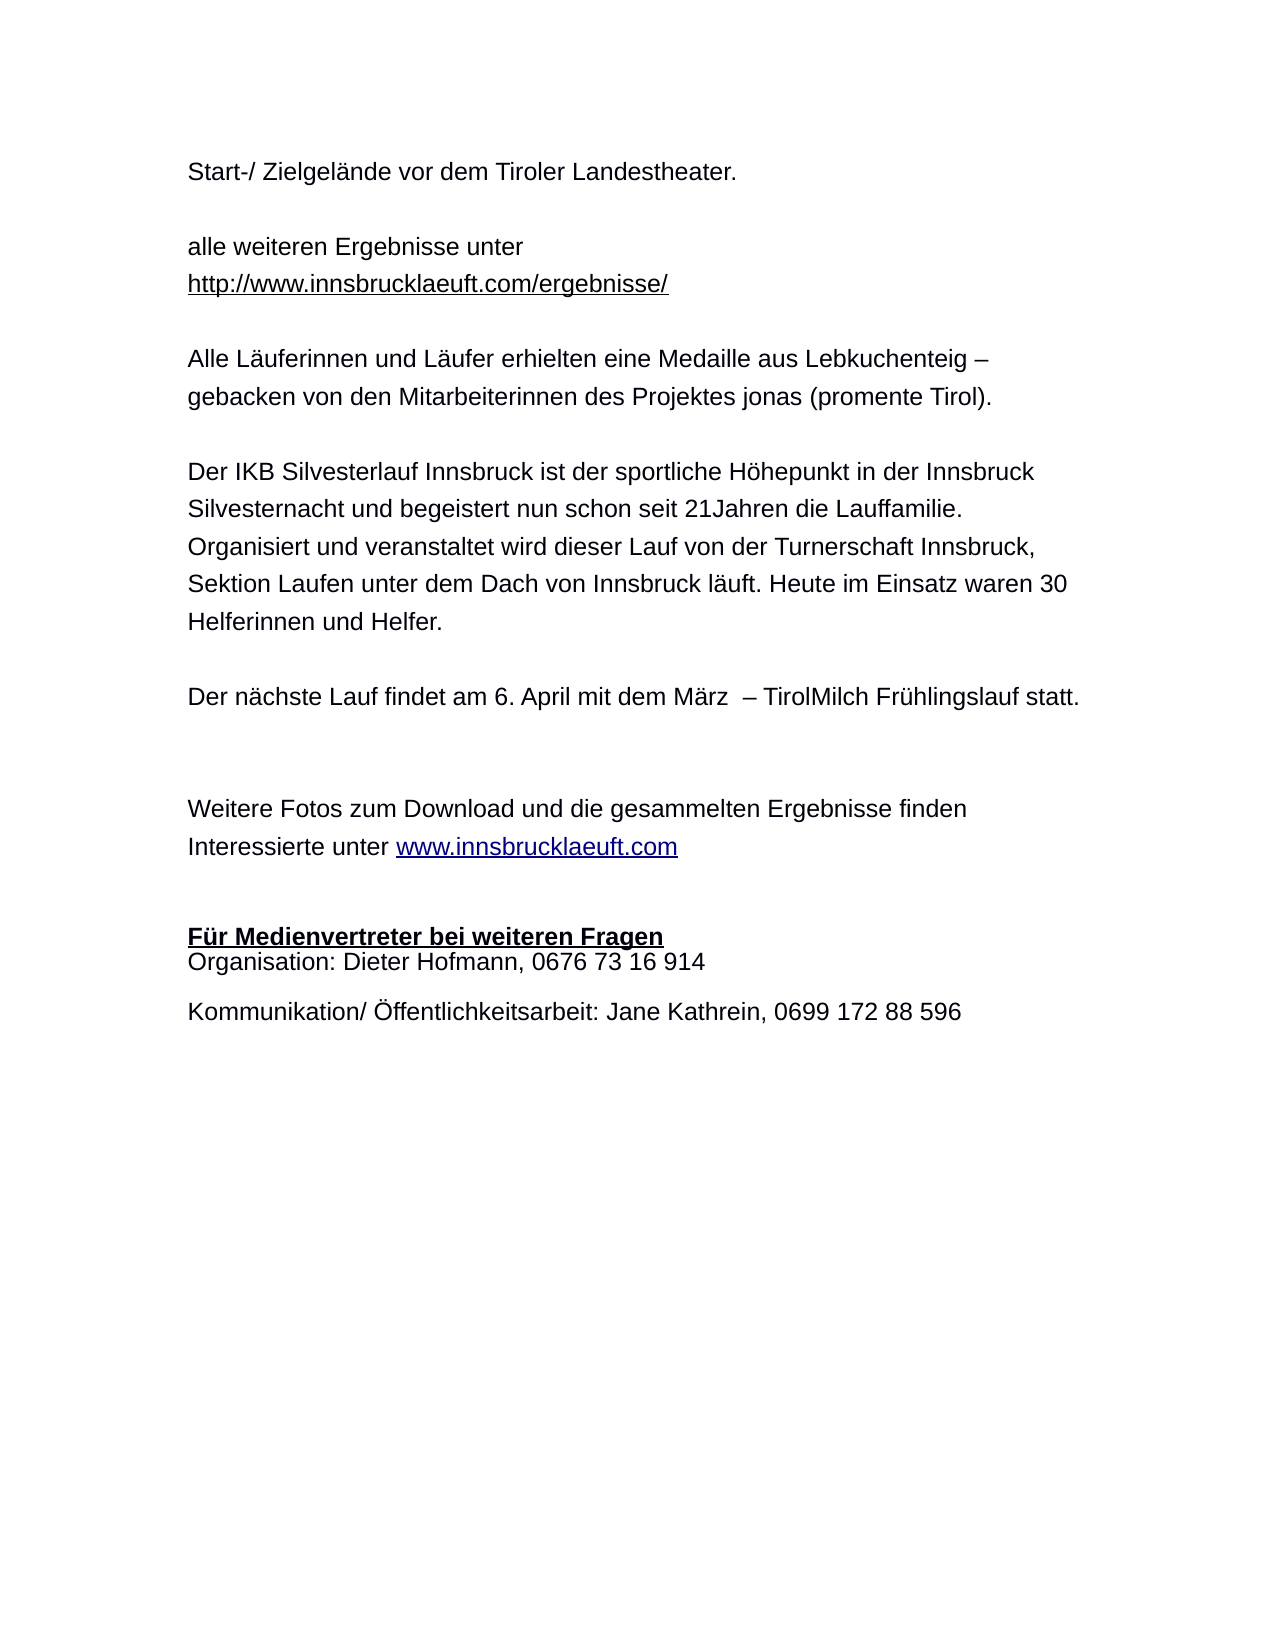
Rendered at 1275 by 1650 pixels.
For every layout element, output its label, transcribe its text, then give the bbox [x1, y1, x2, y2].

text Organisation: Dieter Hofmann, 0676 73 16 914 [187, 950, 1087, 975]
text Der nächste Lauf findet am 6. April mit dem März – TirolMilch Frühlingslauf statt. [187, 675, 1087, 712]
text alle weiteren Ergebnisse unter [187, 225, 1087, 262]
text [187, 150, 1087, 187]
text Für Medienvertreter bei weiteren Fragen [187, 925, 1087, 950]
text Weitere Fotos zum Download und die gesammelten Ergebnisse finden Interessierte unter www.innsbrucklaeuft.com [187, 787, 1087, 862]
text Der IKB Silvesterlauf Innsbruck ist der sportliche Höhepunkt in der Innsbruck Silvesternacht und begeistert nun schon seit 21Jahren die Lauffamilie. Organisiert und veranstaltet wird dieser Lauf von der Turnerschaft Innsbruck, Sektion Laufen unter dem Dach von Innsbruck läuft. Heute im Einsatz waren 30 Helferinnen und Helfer. [187, 450, 1087, 637]
text http://www.innsbrucklaeuft.com/ergebnisse/ [187, 262, 1087, 300]
text Alle Läuferinnen und Läufer erhielten eine Medaille aus Lebkuchenteig – gebacken von den Mitarbeiterinnen des Projektes jonas (promente Tirol). [187, 337, 1087, 412]
text Kommunikation/ Öffentlichkeitsarbeit: Jane Kathrein, 0699 172 88 596 [187, 1000, 1087, 1025]
